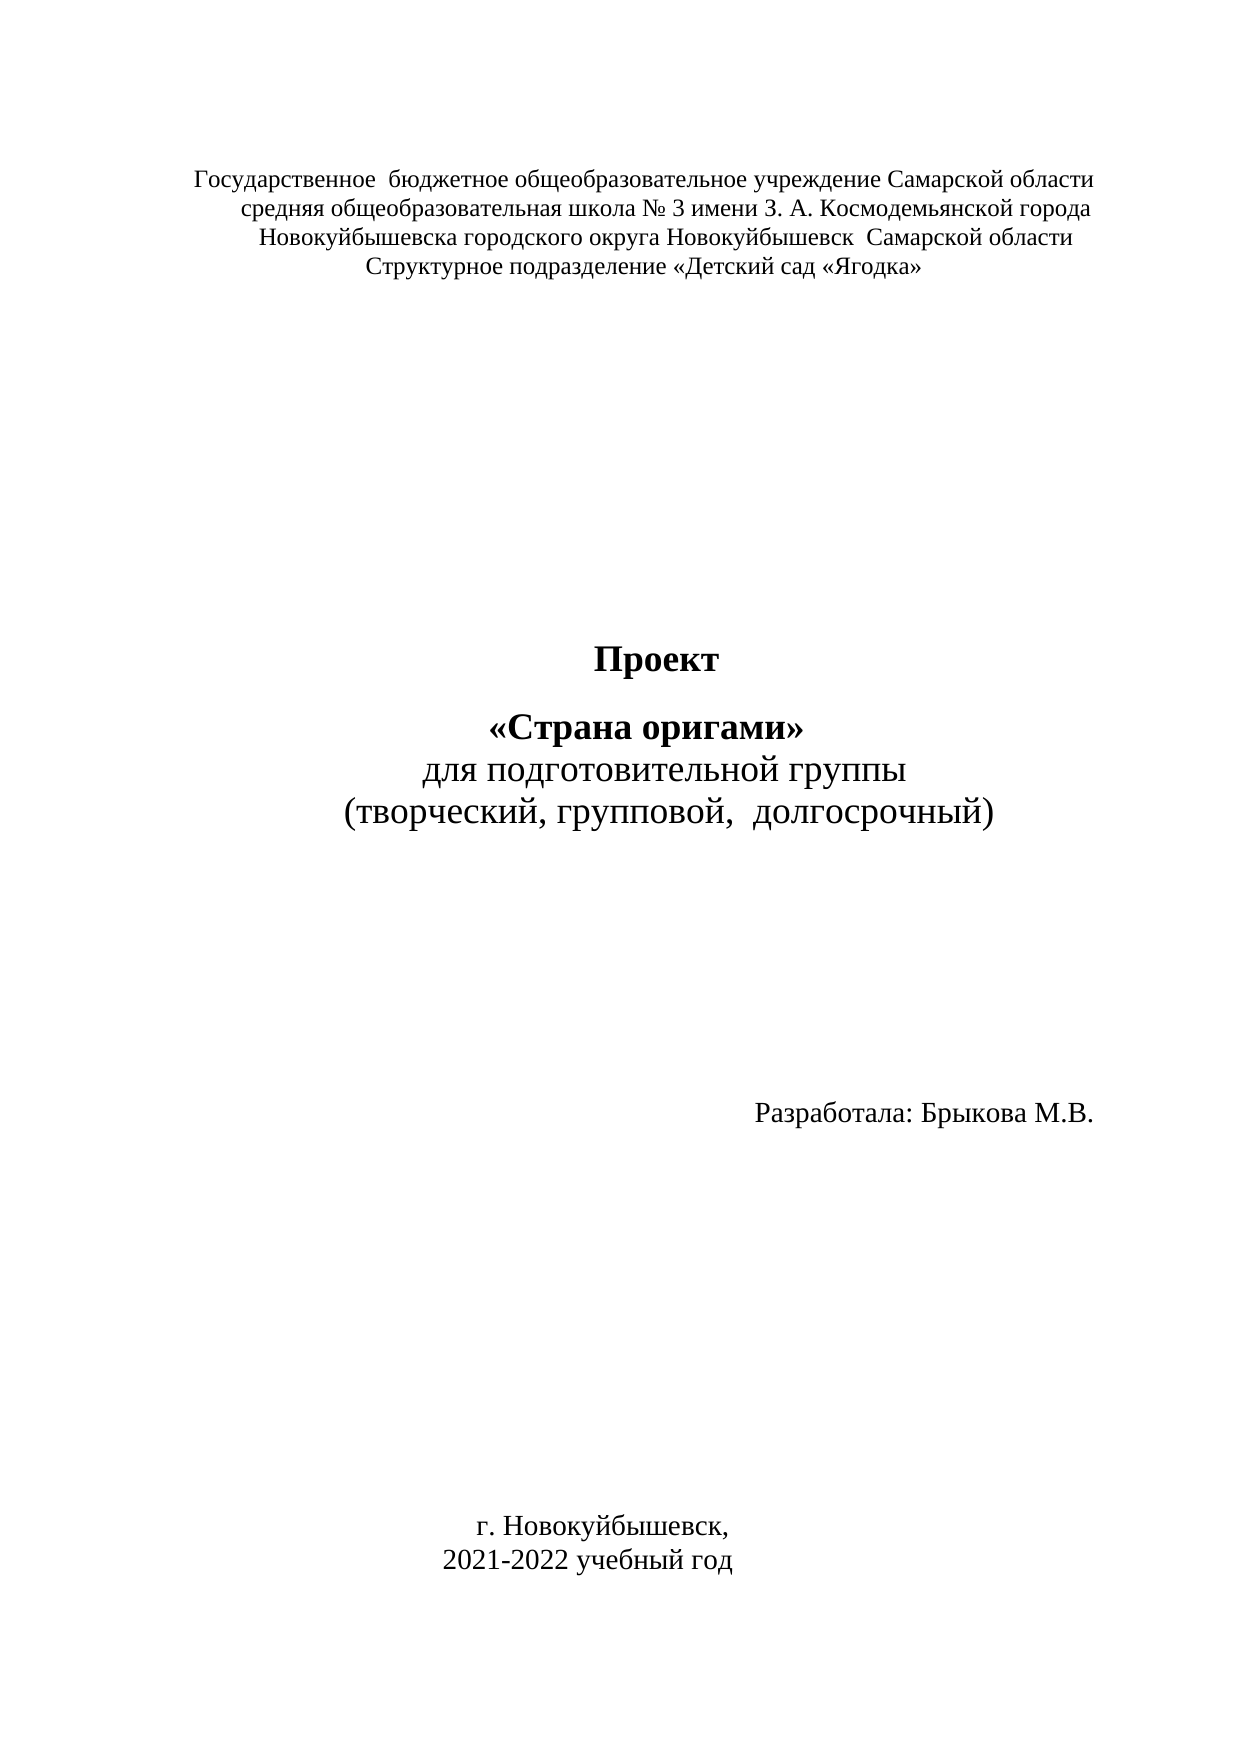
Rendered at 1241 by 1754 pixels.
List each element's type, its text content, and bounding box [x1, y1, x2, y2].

text Государственное бюджетное общеобразовательное учреждение Самарской области [167, 164, 1121, 193]
text Структурное подразделение «Детский сад «Ягодка» [63, 251, 1165, 279]
text средняя общеобразовательная школа № 3 имени З. А. Космодемьянской города Новокуйбышевска городского округа Новокуйбышевск Самарской области [167, 193, 1165, 251]
subtitle Разработала: Брыкова М.В. [754, 1096, 1165, 1129]
text для подготовительной группы [343, 748, 986, 790]
text г. Новокуйбышевск, [467, 1508, 739, 1542]
title «Страна оригами» [394, 705, 1165, 748]
text (творческий, групповой, долгосрочный) [343, 790, 1068, 832]
title Проект [394, 636, 918, 679]
text 2021-2022 учебный год [167, 1542, 739, 1576]
